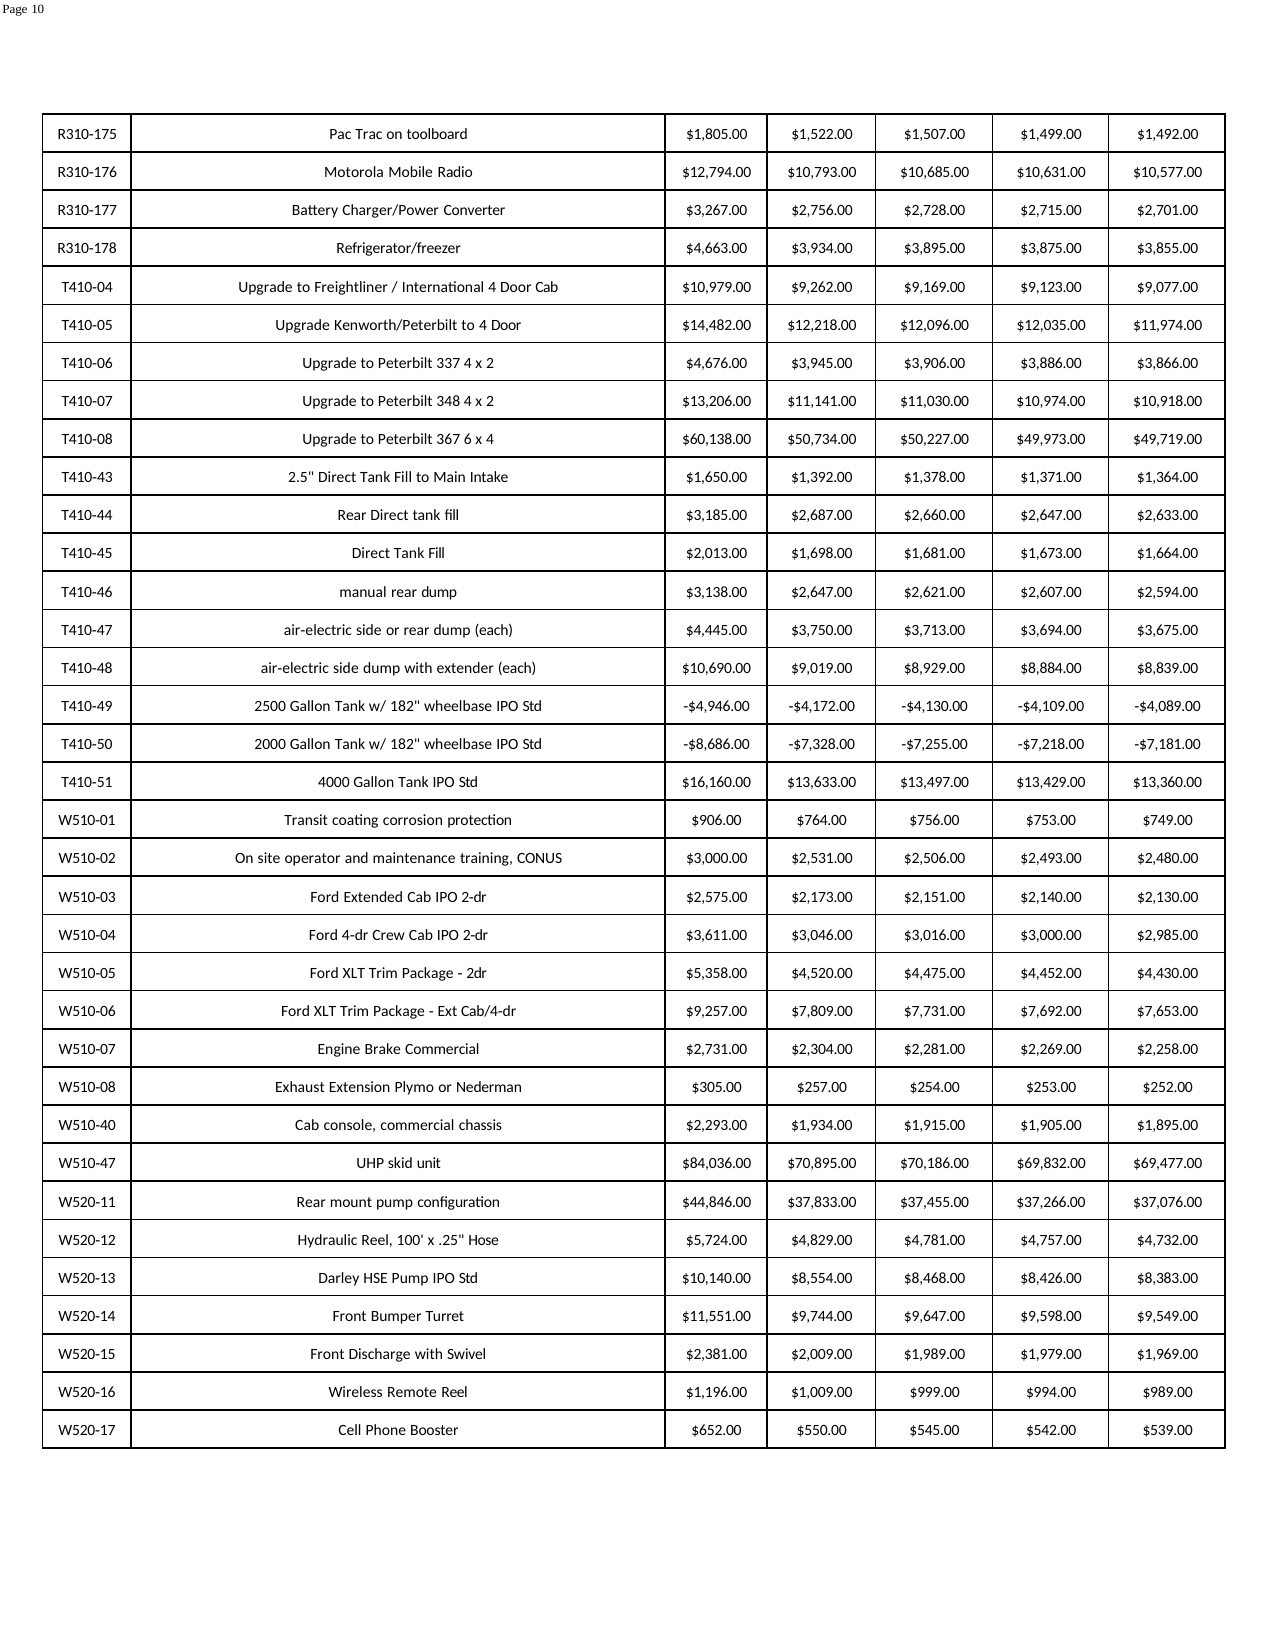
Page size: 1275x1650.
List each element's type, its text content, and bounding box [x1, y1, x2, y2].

table_cell $10,974.00 [993, 381, 1108, 418]
table_cell Motorola Mobile Radio [132, 153, 664, 189]
table_cell T410‐06 [43, 343, 130, 380]
table_cell Upgrade to Freightliner / International 4 Door Cab [132, 267, 664, 303]
table_cell $10,685.00 [876, 153, 992, 189]
table_cell $3,000.00 [993, 915, 1108, 952]
table_cell W510‐02 [43, 839, 130, 875]
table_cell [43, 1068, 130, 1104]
table_header $1,522.00 [768, 115, 875, 151]
table_cell T410‐50 [43, 725, 130, 761]
table_cell air‐electric side dump with extender (each) [132, 648, 664, 685]
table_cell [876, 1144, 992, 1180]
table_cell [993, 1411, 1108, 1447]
table_cell $3,945.00 [768, 343, 875, 380]
table_cell $13,360.00 [1109, 763, 1224, 799]
table_cell $49,719.00 [1109, 420, 1224, 456]
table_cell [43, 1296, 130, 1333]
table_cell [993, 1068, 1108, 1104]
table_cell $2,575.00 [666, 877, 766, 913]
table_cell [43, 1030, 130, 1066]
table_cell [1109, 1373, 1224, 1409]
table_cell $10,918.00 [1109, 381, 1224, 418]
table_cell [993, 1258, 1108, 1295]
table_header R310‐175 [43, 115, 130, 151]
table_cell $2,013.00 [666, 534, 766, 570]
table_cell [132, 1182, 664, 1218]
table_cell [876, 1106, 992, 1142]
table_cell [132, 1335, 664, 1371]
table_cell ‐$8,686.00 [666, 725, 766, 761]
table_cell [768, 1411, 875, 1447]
table_cell $1,673.00 [993, 534, 1108, 570]
table_cell $3,875.00 [993, 229, 1108, 265]
table_cell $49,973.00 [993, 420, 1108, 456]
table_cell $4,430.00 [1109, 953, 1224, 990]
table_cell $4,445.00 [666, 610, 766, 647]
table_cell $753.00 [993, 801, 1108, 837]
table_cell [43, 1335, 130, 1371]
table_cell $3,267.00 [666, 191, 766, 227]
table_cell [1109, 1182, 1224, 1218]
table_cell $1,378.00 [876, 458, 992, 494]
table_cell $10,793.00 [768, 153, 875, 189]
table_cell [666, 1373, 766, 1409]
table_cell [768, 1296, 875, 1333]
table_cell $9,262.00 [768, 267, 875, 303]
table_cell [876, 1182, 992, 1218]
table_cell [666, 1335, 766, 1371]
table_cell $11,030.00 [876, 381, 992, 418]
table_cell W510‐01 [43, 801, 130, 837]
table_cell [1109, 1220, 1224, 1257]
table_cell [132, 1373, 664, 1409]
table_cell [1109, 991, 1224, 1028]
table_cell $50,734.00 [768, 420, 875, 456]
table_cell Rear Direct tank fill [132, 496, 664, 532]
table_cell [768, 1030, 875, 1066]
table_cell T410‐44 [43, 496, 130, 532]
table_cell $1,698.00 [768, 534, 875, 570]
table_header $1,492.00 [1109, 115, 1224, 151]
table_cell 2000 Gallon Tank w/ 182" wheelbase IPO Std [132, 725, 664, 761]
table_cell T410‐49 [43, 686, 130, 723]
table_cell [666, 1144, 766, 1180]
table_cell $2,715.00 [993, 191, 1108, 227]
table_header $1,805.00 [666, 115, 766, 151]
table_cell ‐$4,172.00 [768, 686, 875, 723]
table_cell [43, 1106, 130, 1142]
table_cell $8,884.00 [993, 648, 1108, 685]
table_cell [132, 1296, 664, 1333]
table_cell $756.00 [876, 801, 992, 837]
table_cell W510‐06 [43, 991, 130, 1028]
table_cell Upgrade to Peterbilt 337 4 x 2 [132, 343, 664, 380]
table_cell T410‐43 [43, 458, 130, 494]
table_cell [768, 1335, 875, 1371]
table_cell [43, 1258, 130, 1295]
table_cell $1,392.00 [768, 458, 875, 494]
table_cell $13,206.00 [666, 381, 766, 418]
table_cell $2,480.00 [1109, 839, 1224, 875]
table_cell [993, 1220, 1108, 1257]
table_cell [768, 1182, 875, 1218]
table_cell $13,633.00 [768, 763, 875, 799]
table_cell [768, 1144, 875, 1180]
table_cell $1,664.00 [1109, 534, 1224, 570]
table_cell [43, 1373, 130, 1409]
table_header $1,499.00 [993, 115, 1108, 151]
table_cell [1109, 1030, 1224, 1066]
table_cell $764.00 [768, 801, 875, 837]
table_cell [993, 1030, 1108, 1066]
table_cell $3,855.00 [1109, 229, 1224, 265]
table_cell $9,257.00 [666, 991, 766, 1028]
table_cell $9,169.00 [876, 267, 992, 303]
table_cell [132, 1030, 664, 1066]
table_cell Upgrade Kenworth/Peterbilt to 4 Door [132, 305, 664, 342]
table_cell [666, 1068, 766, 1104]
table_cell air‐electric side or rear dump (each) [132, 610, 664, 647]
table_cell $12,096.00 [876, 305, 992, 342]
table_cell $2,130.00 [1109, 877, 1224, 913]
table_cell $2,140.00 [993, 877, 1108, 913]
table_cell 4000 Gallon Tank IPO Std [132, 763, 664, 799]
table_cell T410‐08 [43, 420, 130, 456]
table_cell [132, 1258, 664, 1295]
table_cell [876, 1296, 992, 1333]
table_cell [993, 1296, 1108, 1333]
table_cell $10,631.00 [993, 153, 1108, 189]
table_cell Battery Charger/Power Converter [132, 191, 664, 227]
table_header $1,507.00 [876, 115, 992, 151]
table_cell $906.00 [666, 801, 766, 837]
table_cell $1,681.00 [876, 534, 992, 570]
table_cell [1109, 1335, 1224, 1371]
table_cell $2,506.00 [876, 839, 992, 875]
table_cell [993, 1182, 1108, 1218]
table_cell $11,141.00 [768, 381, 875, 418]
table_cell Ford Extended Cab IPO 2‐dr [132, 877, 664, 913]
table_cell ‐$7,218.00 [993, 725, 1108, 761]
table_cell $12,035.00 [993, 305, 1108, 342]
table_cell T410‐48 [43, 648, 130, 685]
table_cell $2,985.00 [1109, 915, 1224, 952]
table_cell $2,633.00 [1109, 496, 1224, 532]
table_cell ‐$4,130.00 [876, 686, 992, 723]
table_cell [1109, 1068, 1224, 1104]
table_cell ‐$7,181.00 [1109, 725, 1224, 761]
table_cell T410‐05 [43, 305, 130, 342]
table_cell Ford XLT Trim Package ‐ 2dr [132, 953, 664, 990]
table_cell $1,650.00 [666, 458, 766, 494]
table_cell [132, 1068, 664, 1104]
table_cell $3,611.00 [666, 915, 766, 952]
table_cell $7,731.00 [876, 991, 992, 1028]
table_cell $2,647.00 [768, 572, 875, 608]
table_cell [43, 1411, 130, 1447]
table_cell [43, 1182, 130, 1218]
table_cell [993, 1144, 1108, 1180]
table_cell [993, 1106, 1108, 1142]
table_cell $50,227.00 [876, 420, 992, 456]
table_cell $3,185.00 [666, 496, 766, 532]
table_cell $12,794.00 [666, 153, 766, 189]
table_cell $60,138.00 [666, 420, 766, 456]
table_cell $4,663.00 [666, 229, 766, 265]
table_cell $11,974.00 [1109, 305, 1224, 342]
table_cell W510‐03 [43, 877, 130, 913]
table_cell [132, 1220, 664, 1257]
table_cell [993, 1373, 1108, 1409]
table_cell $3,675.00 [1109, 610, 1224, 647]
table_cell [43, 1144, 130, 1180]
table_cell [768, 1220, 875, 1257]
table_cell $4,676.00 [666, 343, 766, 380]
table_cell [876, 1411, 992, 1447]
table_cell $3,713.00 [876, 610, 992, 647]
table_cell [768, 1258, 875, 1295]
table_cell $13,497.00 [876, 763, 992, 799]
table_cell $2,173.00 [768, 877, 875, 913]
table_cell ‐$4,109.00 [993, 686, 1108, 723]
table_cell $3,694.00 [993, 610, 1108, 647]
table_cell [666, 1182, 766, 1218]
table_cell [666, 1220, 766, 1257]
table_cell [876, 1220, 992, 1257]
table_cell $9,019.00 [768, 648, 875, 685]
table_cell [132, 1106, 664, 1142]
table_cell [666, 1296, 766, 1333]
table_cell 2500 Gallon Tank w/ 182" wheelbase IPO Std [132, 686, 664, 723]
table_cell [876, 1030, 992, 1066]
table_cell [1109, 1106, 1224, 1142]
table_cell Direct Tank Fill [132, 534, 664, 570]
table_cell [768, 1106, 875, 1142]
table_cell $13,429.00 [993, 763, 1108, 799]
table_cell Ford 4‐dr Crew Cab IPO 2‐dr [132, 915, 664, 952]
table_cell ‐$7,328.00 [768, 725, 875, 761]
table_cell T410‐47 [43, 610, 130, 647]
table_cell $4,452.00 [993, 953, 1108, 990]
table_cell $3,138.00 [666, 572, 766, 608]
table_cell $2,151.00 [876, 877, 992, 913]
table_cell $1,364.00 [1109, 458, 1224, 494]
table_cell $2,756.00 [768, 191, 875, 227]
table_cell Refrigerator/freezer [132, 229, 664, 265]
table_cell $5,358.00 [666, 953, 766, 990]
table_cell $2,701.00 [1109, 191, 1224, 227]
table_cell $8,839.00 [1109, 648, 1224, 685]
table_cell R310‐176 [43, 153, 130, 189]
table_cell $3,866.00 [1109, 343, 1224, 380]
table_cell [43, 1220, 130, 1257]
table_cell $3,016.00 [876, 915, 992, 952]
table_cell $3,934.00 [768, 229, 875, 265]
table_cell $10,577.00 [1109, 153, 1224, 189]
table_cell $3,895.00 [876, 229, 992, 265]
table_cell $14,482.00 [666, 305, 766, 342]
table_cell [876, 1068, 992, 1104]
table_cell Upgrade to Peterbilt 348 4 x 2 [132, 381, 664, 418]
table_cell $2,660.00 [876, 496, 992, 532]
table_cell $2,621.00 [876, 572, 992, 608]
table_cell Ford XLT Trim Package ‐ Ext Cab/4‐dr [132, 991, 664, 1028]
table_cell $2,647.00 [993, 496, 1108, 532]
table_cell ‐$7,255.00 [876, 725, 992, 761]
table_header Pac Trac on toolboard [132, 115, 664, 151]
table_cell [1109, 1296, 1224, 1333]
table_cell $3,046.00 [768, 915, 875, 952]
table_cell 2.5" Direct Tank Fill to Main Intake [132, 458, 664, 494]
table_cell R310‐177 [43, 191, 130, 227]
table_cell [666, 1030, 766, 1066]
table_cell $3,000.00 [666, 839, 766, 875]
table_cell $9,077.00 [1109, 267, 1224, 303]
table_cell T410‐04 [43, 267, 130, 303]
table_cell $2,687.00 [768, 496, 875, 532]
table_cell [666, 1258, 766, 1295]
table_cell $3,886.00 [993, 343, 1108, 380]
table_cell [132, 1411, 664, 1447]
table_cell ‐$4,946.00 [666, 686, 766, 723]
table_cell $2,493.00 [993, 839, 1108, 875]
table_cell $2,531.00 [768, 839, 875, 875]
table_cell $2,594.00 [1109, 572, 1224, 608]
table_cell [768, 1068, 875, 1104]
table_cell $10,979.00 [666, 267, 766, 303]
table_cell $2,607.00 [993, 572, 1108, 608]
table_cell $1,371.00 [993, 458, 1108, 494]
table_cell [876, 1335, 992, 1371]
table_cell $12,218.00 [768, 305, 875, 342]
table_cell W510‐05 [43, 953, 130, 990]
table_cell $749.00 [1109, 801, 1224, 837]
table_cell ‐$4,089.00 [1109, 686, 1224, 723]
table_cell W510‐04 [43, 915, 130, 952]
table_cell $16,160.00 [666, 763, 766, 799]
table_cell $9,123.00 [993, 267, 1108, 303]
table_cell $10,690.00 [666, 648, 766, 685]
table_cell $7,809.00 [768, 991, 875, 1028]
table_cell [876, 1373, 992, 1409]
table_cell $3,906.00 [876, 343, 992, 380]
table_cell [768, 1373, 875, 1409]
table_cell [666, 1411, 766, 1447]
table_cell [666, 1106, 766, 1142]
table_cell On site operator and maintenance training, CONUS [132, 839, 664, 875]
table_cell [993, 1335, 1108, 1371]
table_cell R310‐178 [43, 229, 130, 265]
table_cell T410‐07 [43, 381, 130, 418]
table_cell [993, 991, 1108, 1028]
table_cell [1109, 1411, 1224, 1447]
table_cell $4,475.00 [876, 953, 992, 990]
table_cell Upgrade to Peterbilt 367 6 x 4 [132, 420, 664, 456]
table_cell T410‐51 [43, 763, 130, 799]
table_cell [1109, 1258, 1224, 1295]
table_cell $8,929.00 [876, 648, 992, 685]
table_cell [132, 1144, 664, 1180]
table_cell Transit coating corrosion protection [132, 801, 664, 837]
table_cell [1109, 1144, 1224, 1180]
table_cell T410‐46 [43, 572, 130, 608]
table_cell T410‐45 [43, 534, 130, 570]
table_cell $4,520.00 [768, 953, 875, 990]
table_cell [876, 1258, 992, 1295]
table_cell manual rear dump [132, 572, 664, 608]
table_cell $3,750.00 [768, 610, 875, 647]
table_cell $2,728.00 [876, 191, 992, 227]
